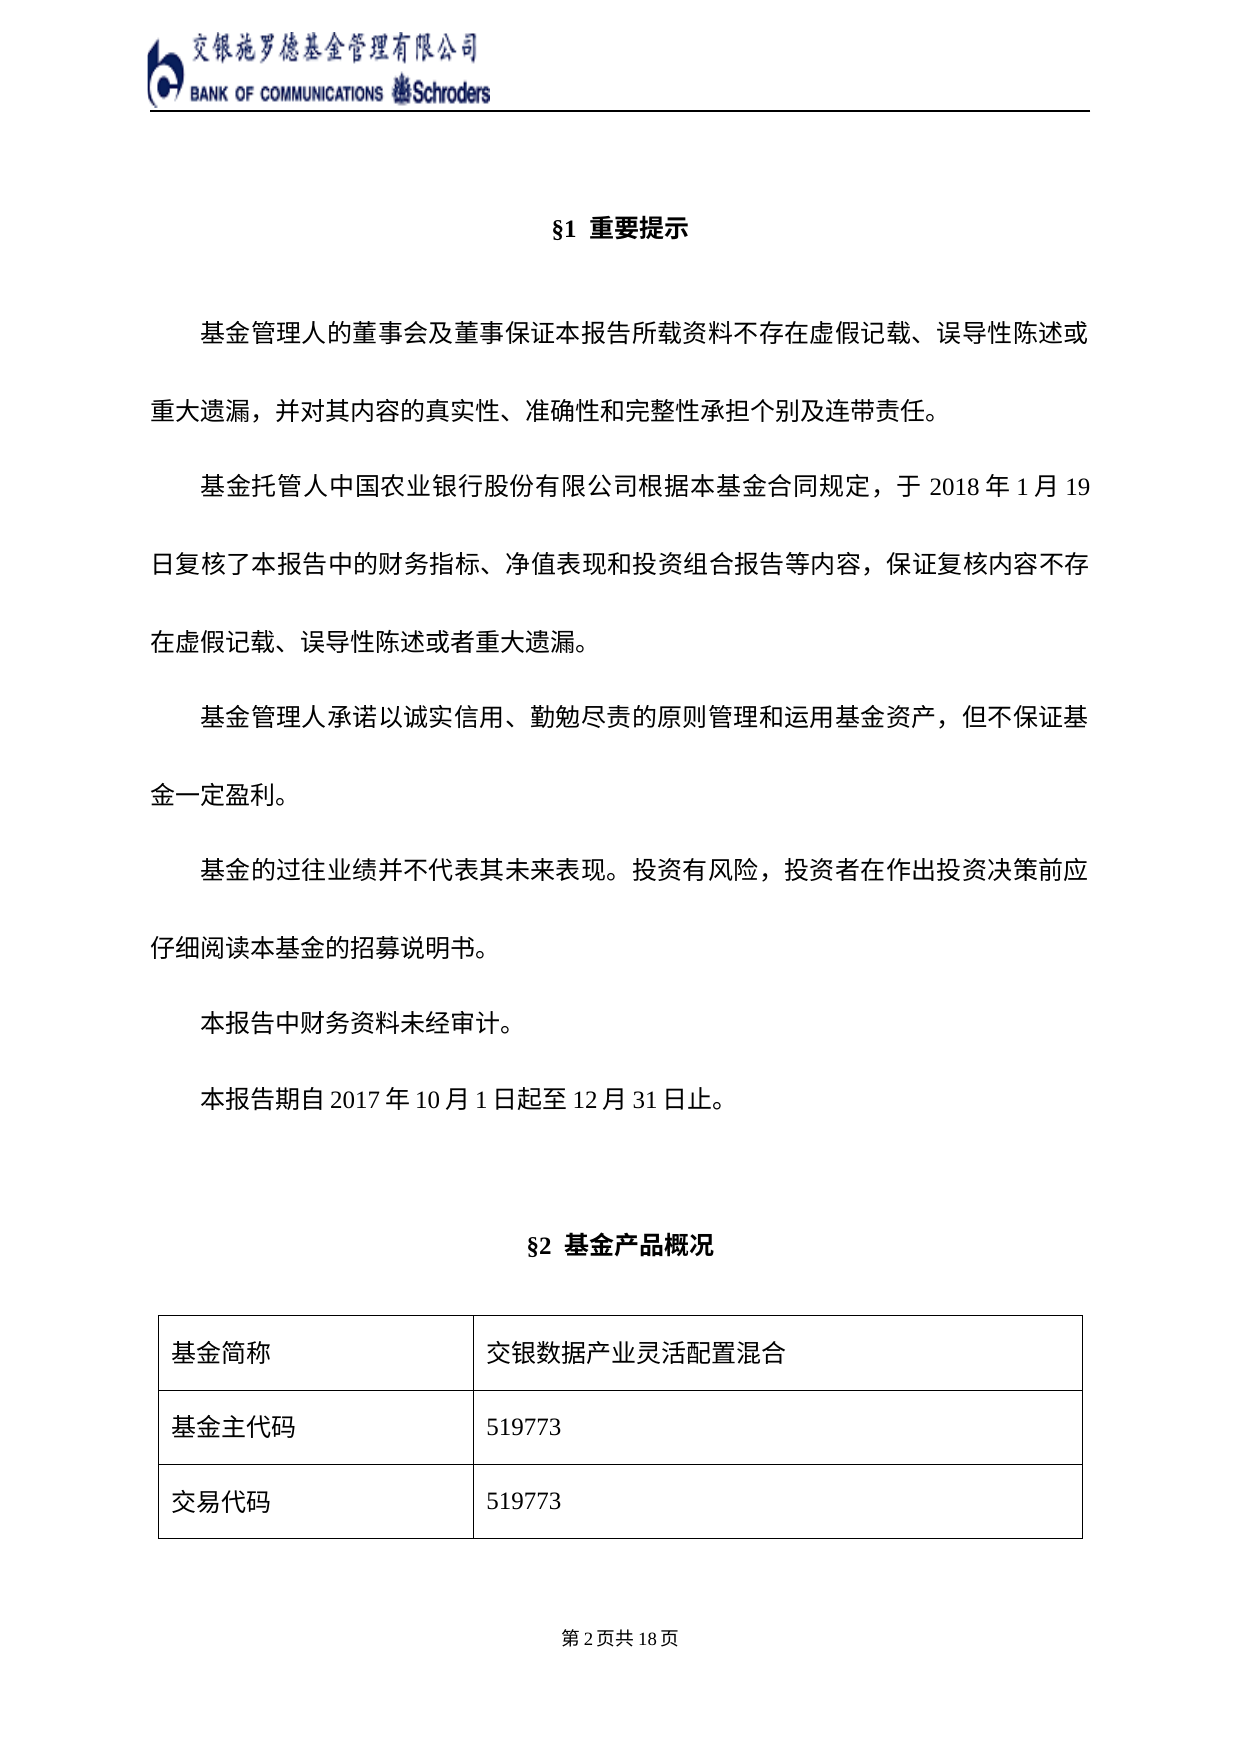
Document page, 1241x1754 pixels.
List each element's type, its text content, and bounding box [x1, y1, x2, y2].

text 基金托管人中国农业银行股份有限公司根据本基金合同规定，于2018年1月19日复核了本报告中的财务指标、净值表现和投资组合报告等内容，保证复核内容不存在虚假记载、误导性陈述或者重大遗漏。 [150, 452, 1090, 673]
text 本报告期自2017年10月1日起至12月31日止。 [150, 1065, 1090, 1130]
table_cell 519773 [474, 1391, 1082, 1463]
table_cell 基金主代码 [159, 1391, 473, 1463]
table_header 基金简称 [159, 1316, 473, 1389]
text 基金的过往业绩并不代表其未来表现。投资有风险，投资者在作出投资决策前应仔细阅读本基金的招募说明书。 [150, 836, 1090, 979]
subtitle §1 重要提示 [150, 194, 1090, 259]
table_cell 519773 [474, 1465, 1082, 1538]
table_header 交银数据产业灵活配置混合 [474, 1316, 1082, 1389]
subtitle §2 基金产品概况 [150, 1211, 1090, 1276]
text 基金管理人的董事会及董事保证本报告所载资料不存在虚假记载、误导性陈述或重大遗漏，并对其内容的真实性、准确性和完整性承担个别及连带责任。 [150, 299, 1090, 442]
table_cell 交易代码 [159, 1465, 473, 1538]
text 基金管理人承诺以诚实信用、勤勉尽责的原则管理和运用基金资产，但不保证基金一定盈利。 [150, 683, 1090, 826]
text 本报告中财务资料未经审计。 [150, 989, 1090, 1054]
picture [147, 32, 490, 108]
